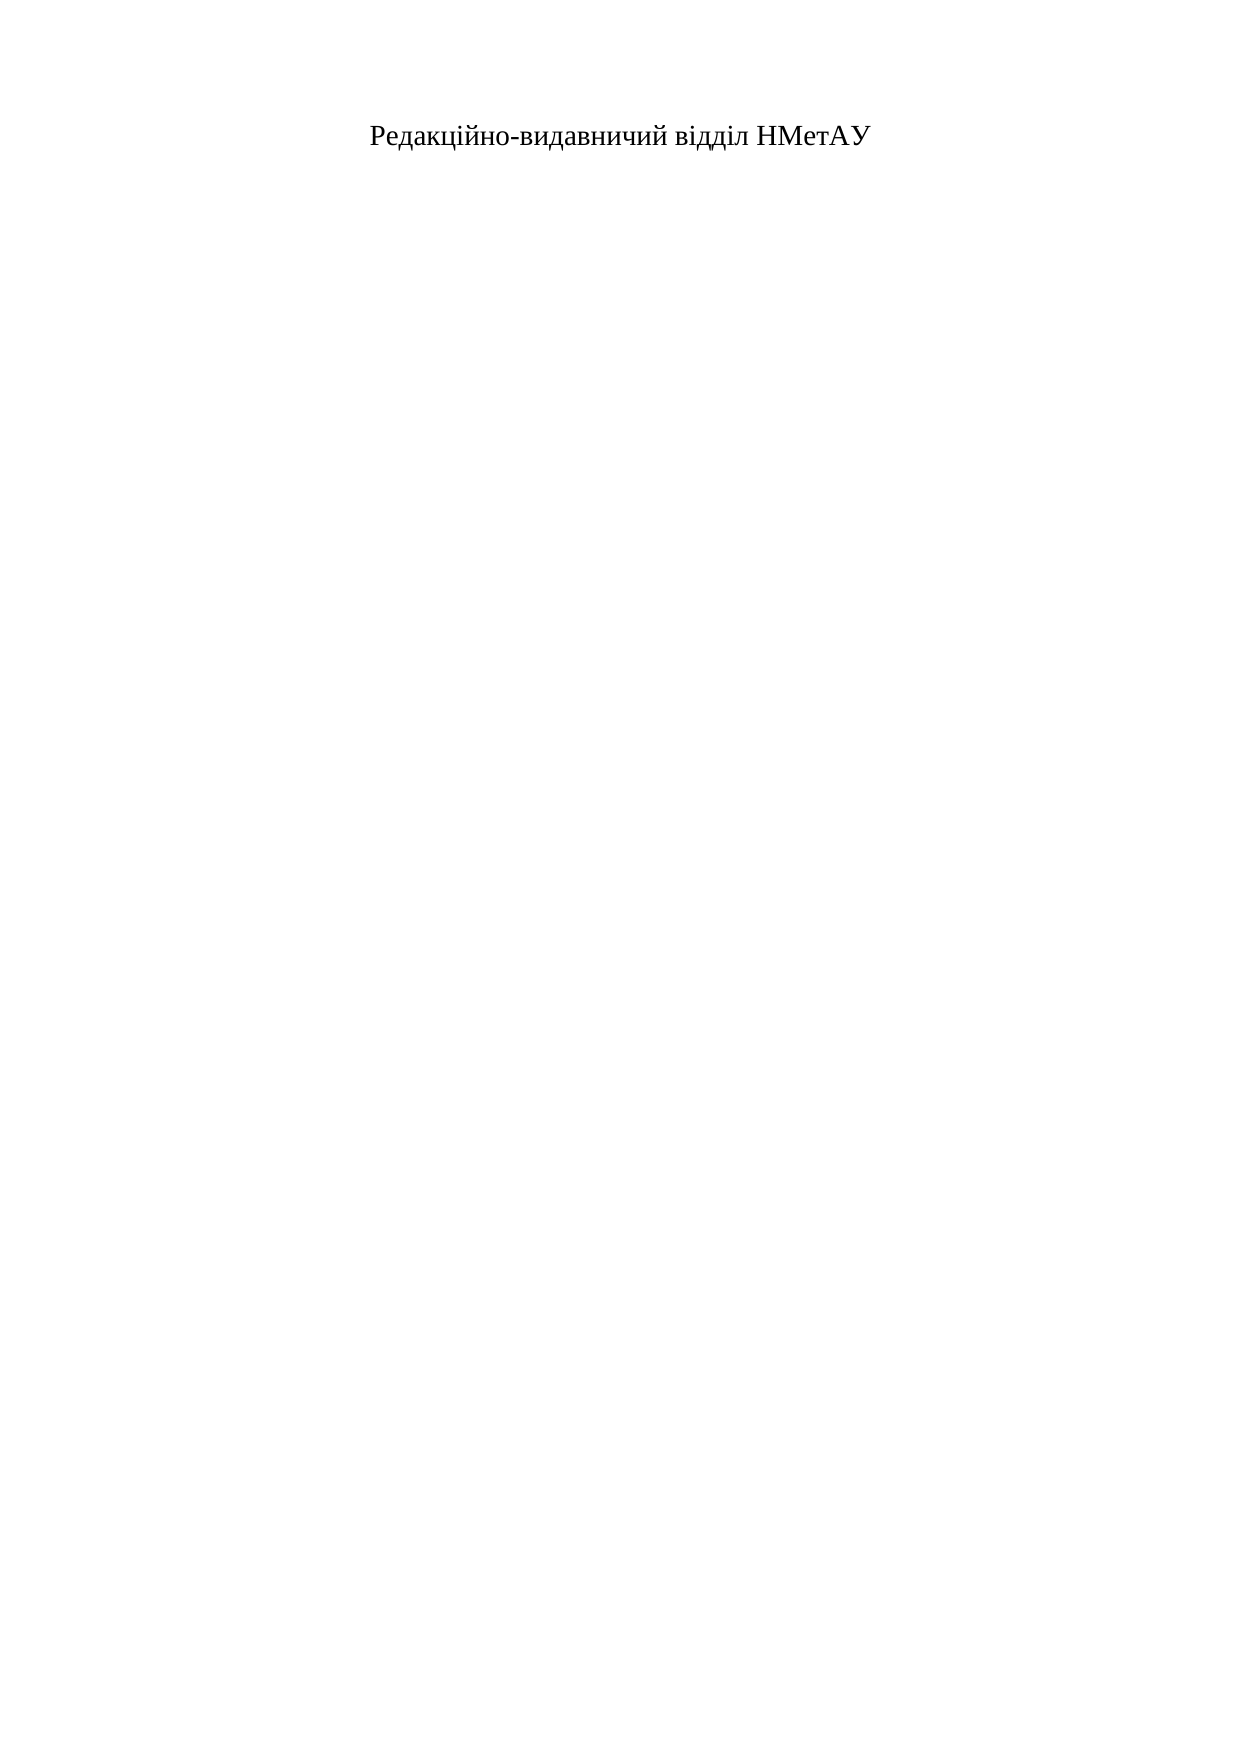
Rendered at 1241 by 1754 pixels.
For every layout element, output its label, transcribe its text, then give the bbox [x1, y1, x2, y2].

text Редакційно-видавничий відділ НМетАУ [118, 118, 1122, 152]
